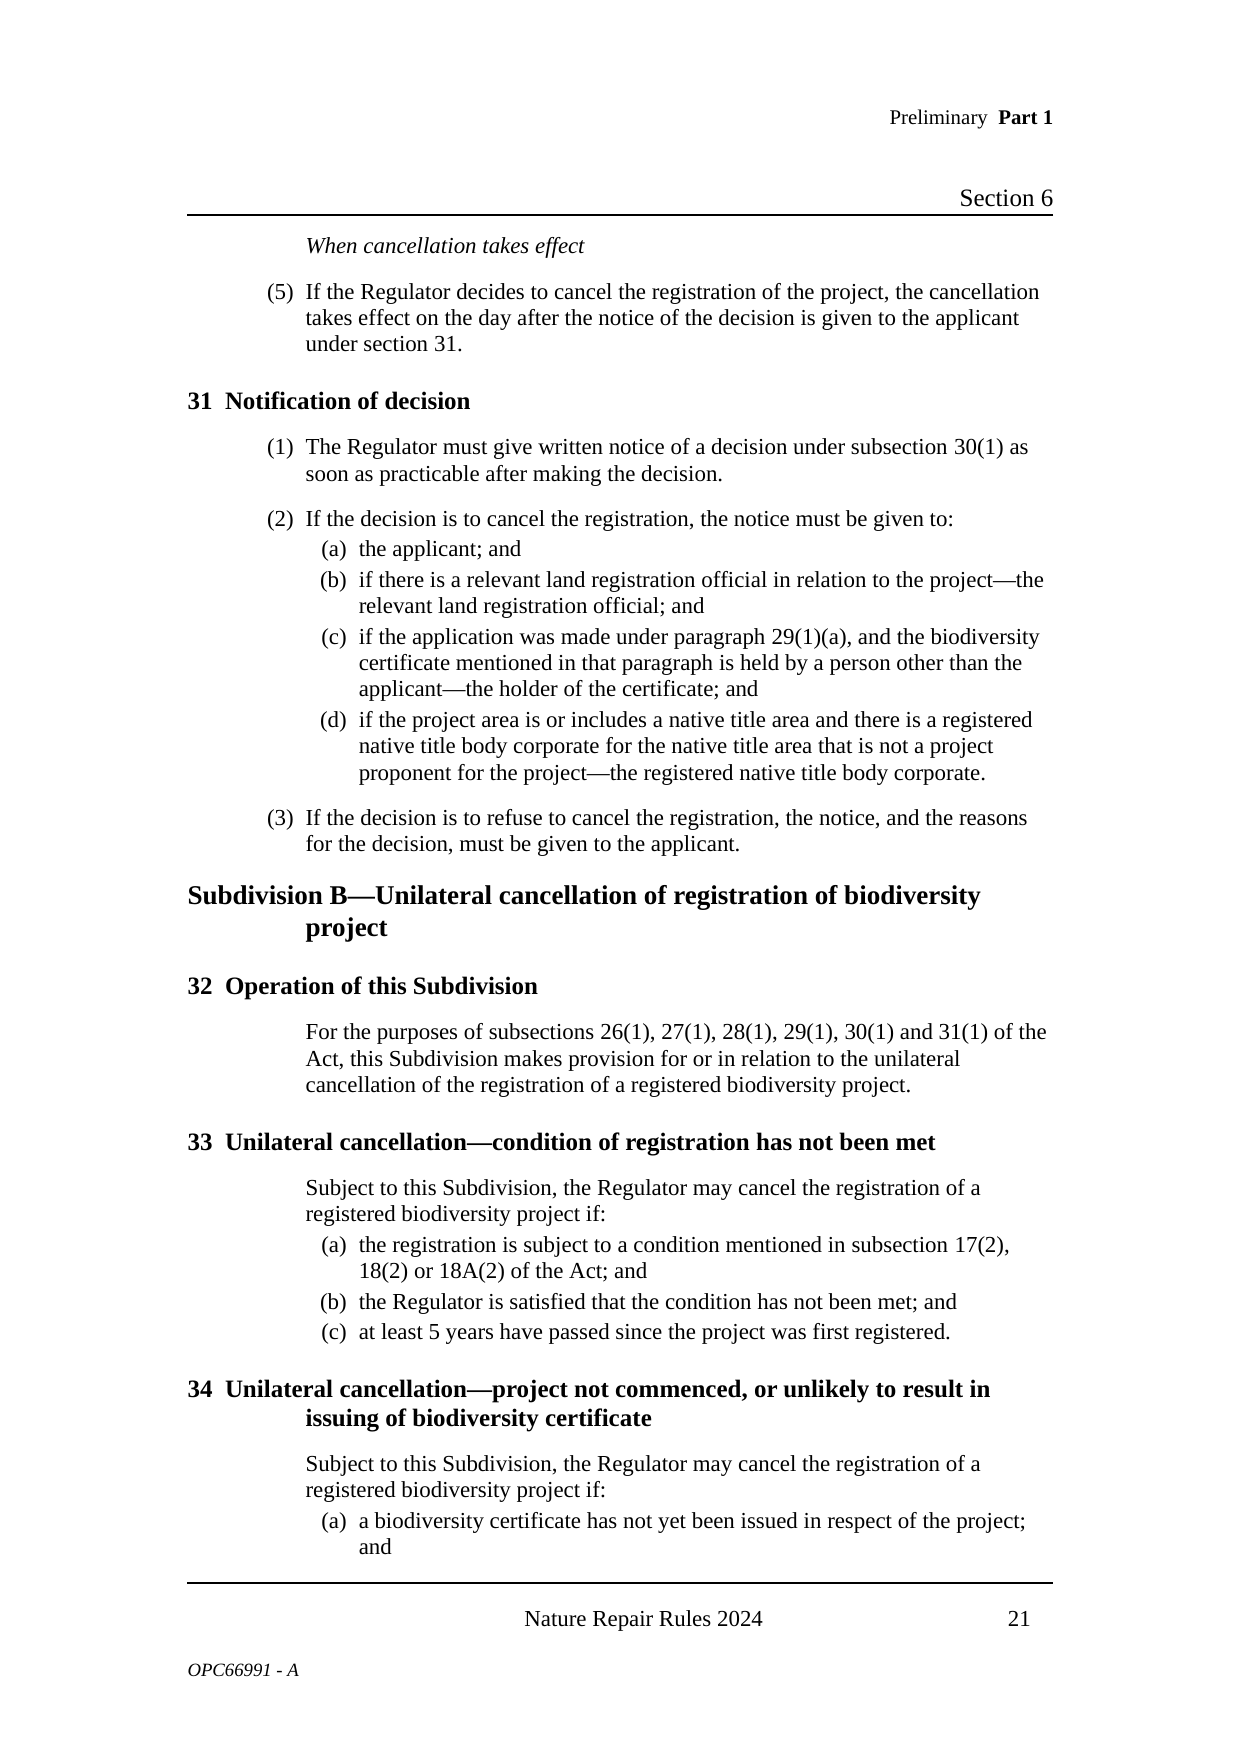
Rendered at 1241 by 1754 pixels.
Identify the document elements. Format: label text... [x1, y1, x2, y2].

text (3) If the decision is to refuse to cancel the registration, the notice, and the reasons for the decision, must be given to the applicant. [187, 804, 1053, 857]
text 33 Unilateral cancellation—condition of registration has not been met [187, 1127, 1053, 1155]
text (a) a biodiversity certificate has not yet been issued in respect of the project; and [187, 1507, 1053, 1560]
text (b) the Regulator is satisfied that the condition has not been met; and [187, 1288, 1053, 1314]
text When cancellation takes effect [305, 233, 1053, 259]
text (c) if the application was made under paragraph 29(1)(a), and the biodiversity certificate mentioned in that paragraph is held by a person other than the applicant—the holder of the certificate; and [187, 623, 1053, 702]
text (c) at least 5 years have passed since the project was first registered. [187, 1318, 1053, 1345]
text Subject to this Subdivision, the Regulator may cancel the registration of a registered biodiversity project if: [187, 1174, 1053, 1227]
text 32 Operation of this Subdivision [187, 971, 1053, 1000]
text 31 Notification of decision [187, 386, 1053, 415]
text (1) The Regulator must give written notice of a decision under subsection 30(1) as soon as practicable after making the decision. [187, 433, 1053, 486]
text (a) the applicant; and [187, 535, 1053, 562]
text (d) if the project area is or includes a native title area and there is a registered native title body corporate for the native title area that is not a project proponent for the project—the registered native title body corporate. [187, 706, 1053, 785]
text (2) If the decision is to cancel the registration, the notice must be given to: [187, 505, 1053, 531]
text For the purposes of subsections 26(1), 27(1), 28(1), 29(1), 30(1) and 31(1) of the Act, this Subdivision makes provision for or in relation to the unilateral cancellation of the registration of a registered biodiversity project. [187, 1018, 1053, 1097]
text Subject to this Subdivision, the Regulator may cancel the registration of a registered biodiversity project if: [187, 1450, 1053, 1503]
text (5) If the Regulator decides to cancel the registration of the project, the cancellation takes effect on the day after the notice of the decision is given to the applicant under section 31. [187, 278, 1053, 357]
text (a) the registration is subject to a condition mentioned in subsection 17(2), 18(2) or 18A(2) of the Act; and [187, 1231, 1053, 1284]
text 34 Unilateral cancellation—project not commenced, or unlikely to result in issuing of biodiversity certificate [187, 1374, 1053, 1431]
text Subdivision B—Unilateral cancellation of registration of biodiversity project [187, 879, 1053, 942]
text (b) if there is a relevant land registration official in relation to the project—the relevant land registration official; and [187, 566, 1053, 619]
